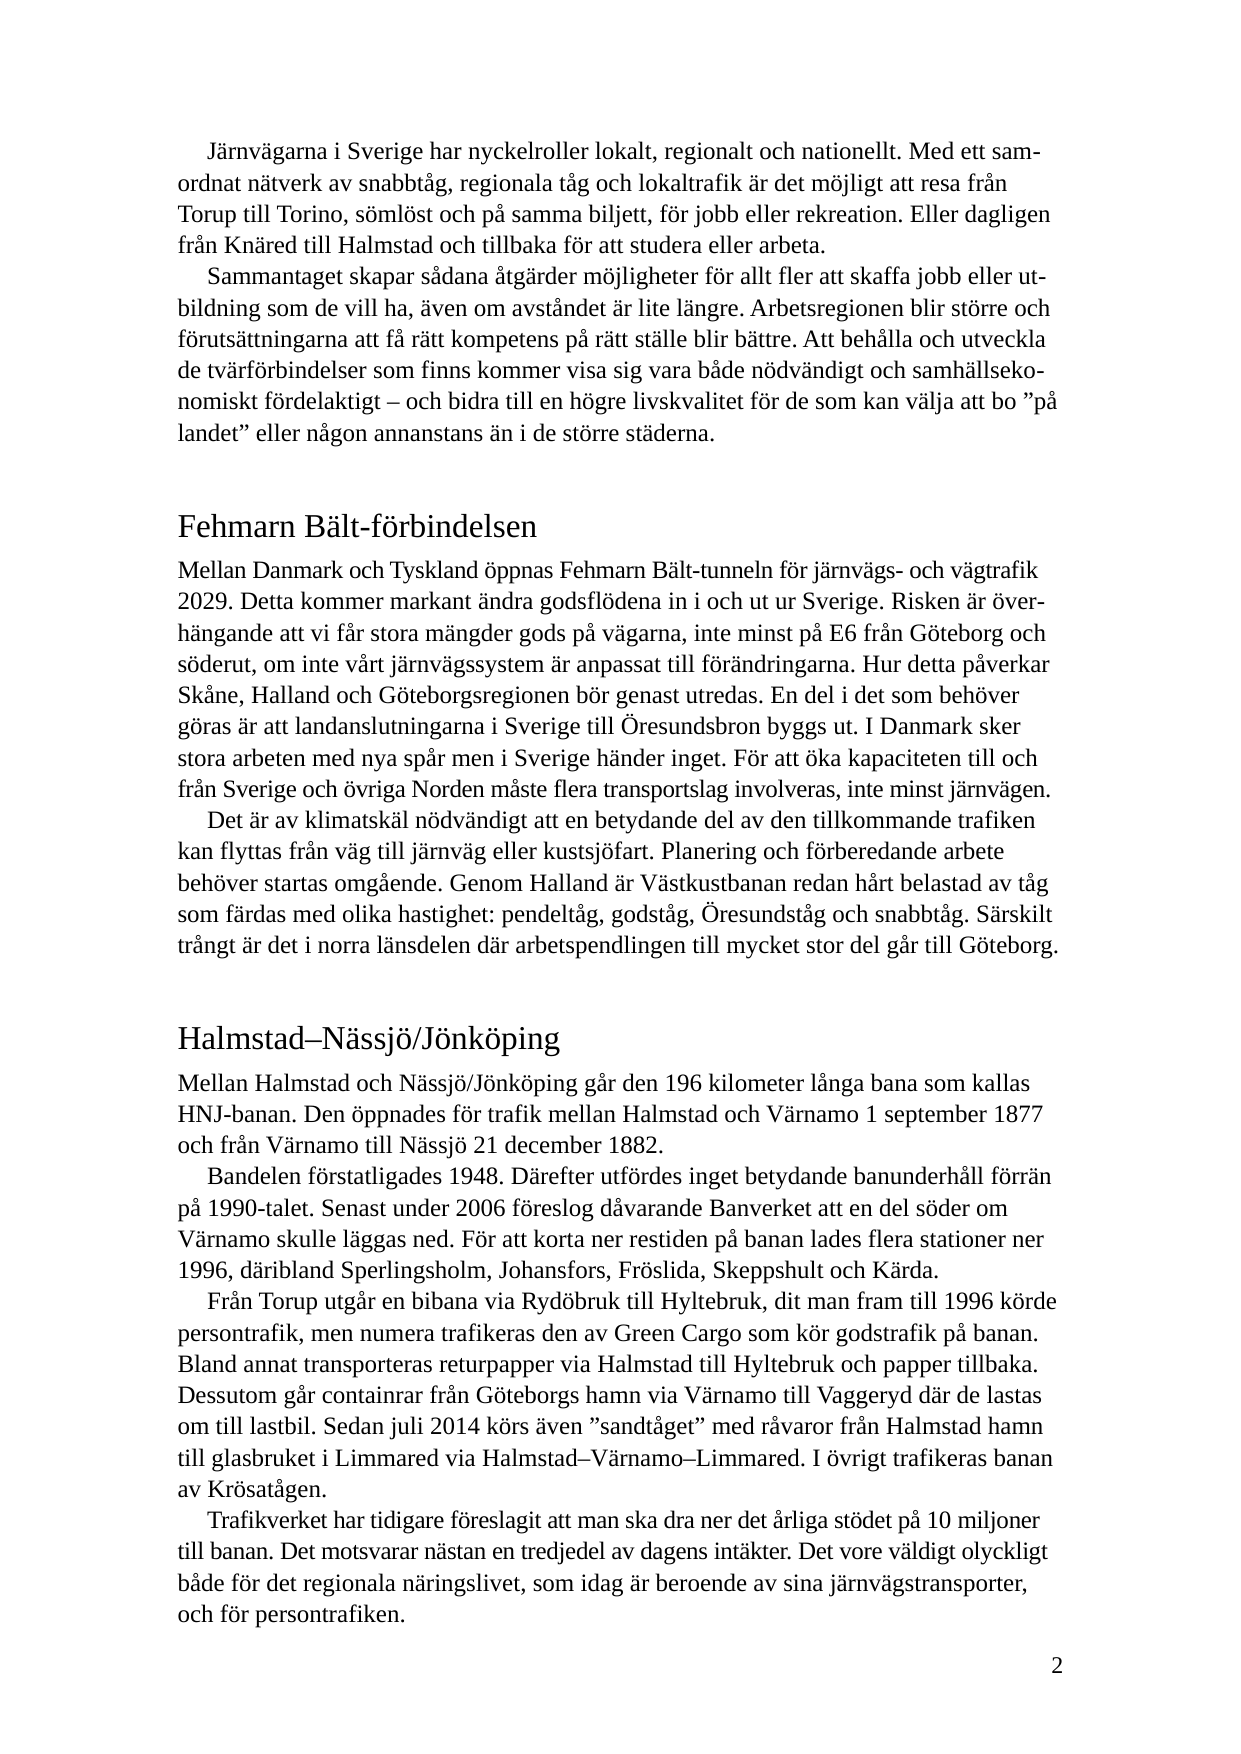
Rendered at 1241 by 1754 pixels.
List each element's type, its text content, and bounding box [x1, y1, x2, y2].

text Bandelen förstatligades 1948. Därefter utfördes inget betydande banunderhåll förrän på 1990-talet. Senast under 2006 föreslog dåvarande Banverket att en del söder om Värnamo skulle läggas ned. För att korta ner restiden på banan lades flera stationer ner 1996, däribland Sperlingsholm, Johansfors, Fröslida, Skeppshult och Kärda. [177, 1159, 1063, 1284]
subtitle Fehmarn Bält-förbindelsen [177, 509, 1063, 544]
text Från Torup utgår en bibana via Rydöbruk till Hyltebruk, dit man fram till 1996 körde persontrafik, men numera trafikeras den av Green Cargo som kör godstrafik på banan. Bland annat transporteras returpapper via Halmstad till Hyltebruk och papper tillbaka. Dessutom går containrar från Göteborgs hamn via Värnamo till Vaggeryd där de lastas om till lastbil. Sedan juli 2014 körs även ”sandtåget” med råvaror från Halmstad hamn till glasbruket i Limmared via Halmstad–Värnamo–Limmared. I övrigt trafikeras banan av Krösatågen. [177, 1284, 1063, 1503]
text Trafikverket har tidigare föreslagit att man ska dra ner det årliga stödet på 10 miljoner till banan. Det motsvarar nästan en tredjedel av dagens intäkter. Det vore väldigt olyckligt både för det regionala näringslivet, som idag är beroende av sina järnvägstransporter, och för persontrafiken. [177, 1503, 1063, 1628]
text Järnvägarna i Sverige har nyckelroller lokalt, regionalt och nationellt. Med ett samordnat nätverk av snabbtåg, regionala tåg och lokaltrafik är det möjligt att resa från Torup till Torino, sömlöst och på samma biljett, för jobb eller rekreation. Eller dagligen från Knäred till Halmstad och tillbaka för att studera eller arbeta. [177, 134, 1063, 259]
text Sammantaget skapar sådana åtgärder möjligheter för allt fler att skaffa jobb eller utbildning som de vill ha, även om avståndet är lite längre. Arbetsregionen blir större och förutsättningarna att få rätt kompetens på rätt ställe blir bättre. Att behålla och utveckla de tvärförbindelser som finns kommer visa sig vara både nödvändigt och samhällsekonomiskt fördelaktigt – och bidra till en högre livskvalitet för de som kan välja att bo ”på landet” eller någon annanstans än i de större städerna. [177, 259, 1063, 446]
text Det är av klimatskäl nödvändigt att en betydande del av den tillkommande trafiken kan flyttas från väg till järnväg eller kustsjöfart. Planering och förberedande arbete behöver startas omgående. Genom Halland är Västkustbanan redan hårt belastad av tåg som färdas med olika hastighet: pendeltåg, godståg, Öresundståg och snabbtåg. Särskilt trångt är det i norra länsdelen där arbetspendlingen till mycket stor del går till Göteborg. [177, 803, 1063, 959]
subtitle Halmstad–Nässjö/Jönköping [177, 1021, 1063, 1057]
text Mellan Danmark och Tyskland öppnas Fehmarn Bält-tunneln för järnvägs- och vägtrafik 2029. Detta kommer markant ändra godsflödena in i och ut ur Sverige. Risken är överhängande att vi får stora mängder gods på vägarna, inte minst på E6 från Göteborg och söderut, om inte vårt järnvägssystem är anpassat till förändringarna. Hur detta påverkar Skåne, Halland och Göteborgsregionen bör genast utredas. En del i det som behöver göras är att landanslutningarna i Sverige till Öresundsbron byggs ut. I Danmark sker stora arbeten med nya spår men i Sverige händer inget. För att öka kapaciteten till och från Sverige och övriga Norden måste flera transportslag involveras, inte minst järnvägen. [177, 553, 1063, 803]
text Mellan Halmstad och Nässjö/Jönköping går den 196 kilometer långa bana som kallas HNJ-banan. Den öppnades för trafik mellan Halmstad och Värnamo 1 september 1877 och från Värnamo till Nässjö 21 december 1882. [177, 1065, 1063, 1159]
